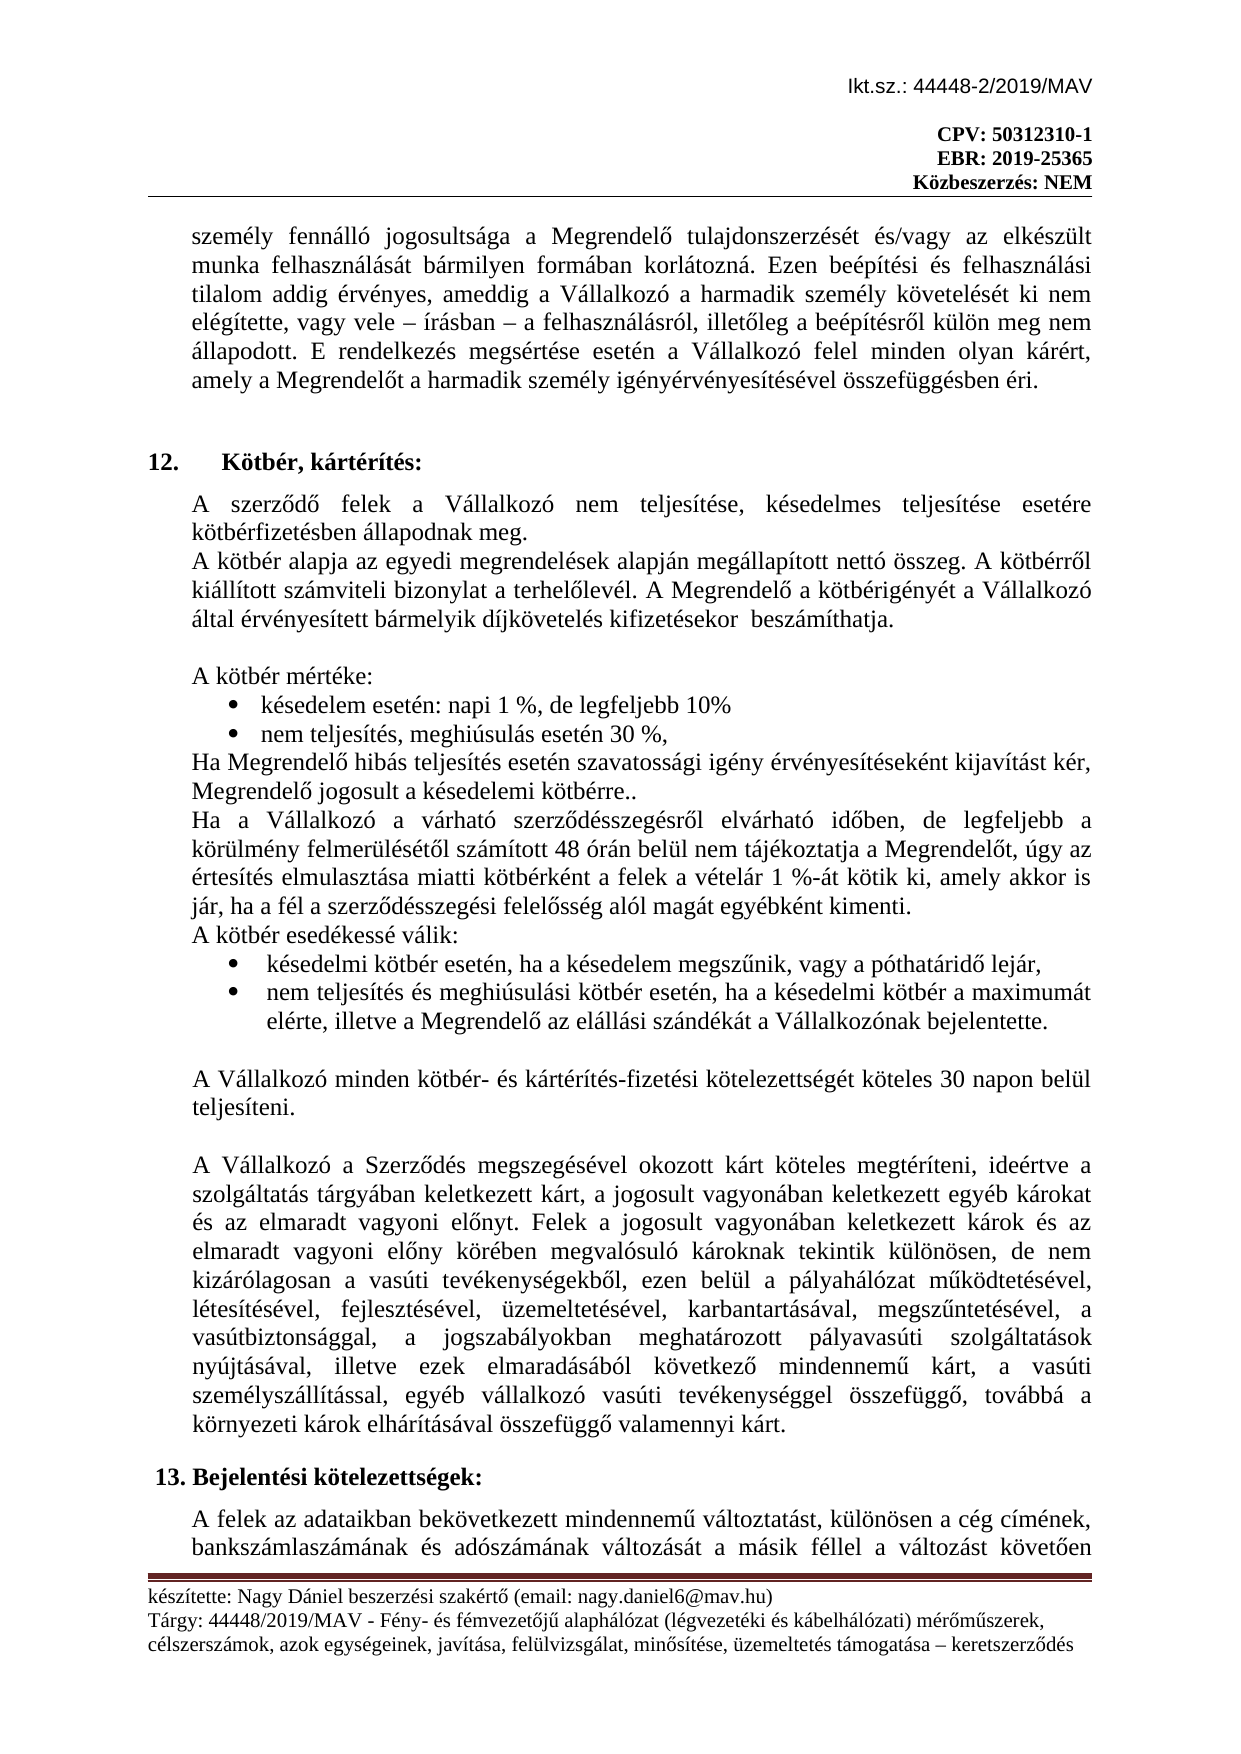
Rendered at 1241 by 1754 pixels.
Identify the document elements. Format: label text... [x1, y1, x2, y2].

text A kötbér esedékessé válik: [191, 920, 1092, 949]
text Ha Megrendelő hibás teljesítés esetén szavatossági igény érvényesítéseként kijavítást kér, Megrendelő jogosult a késedelemi kötbérre.. [191, 747, 1092, 805]
text A Vállalkozó a Szerződés megszegésével okozott kárt köteles megtéríteni, ideértve a szolgáltatás tárgyában keletkezett kárt, a jogosult vagyonában keletkezett egyéb károkat és az elmaradt vagyoni előnyt. Felek a jogosult vagyonában keletkezett károk és az elmaradt vagyoni előny körében megvalósuló károknak tekintik különösen, de nem kizárólagosan a vasúti tevékenységekből, ezen belül a pályahálózat működtetésével, létesítésével, fejlesztésével, üzemeltetésével, karbantartásával, megszűntetésével, a vasútbiztonsággal, a jogszabályokban meghatározott pályavasúti szolgáltatások nyújtásával, illetve ezek elmaradásából következő mindennemű kárt, a vasúti személyszállítással, egyéb vállalkozó vasúti tevékenységgel összefüggő, továbbá a környezeti károk elhárításával összefüggő valamennyi kárt. [192, 1150, 1092, 1437]
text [191, 221, 1092, 394]
list késedelem esetén: napi 1 %, de legfeljebb 10% [229, 690, 1092, 719]
text A Vállalkozó minden kötbér- és kártérítés-fizetési kötelezettségét köteles 30 napon belül teljesíteni. [192, 1064, 1092, 1121]
list Bejelentési kötelezettségek: [154, 1462, 1092, 1491]
text 12. Kötbér, kártérítés: [148, 447, 1092, 476]
text A szerződő felek a Vállalkozó nem teljesítése, késedelmes teljesítése esetére kötbérfizetésben állapodnak meg. [191, 489, 1092, 546]
text Ha a Vállalkozó a várható szerződésszegésről elvárható időben, de legfeljebb a körülmény felmerülésétől számított 48 órán belül nem tájékoztatja a Megrendelőt, úgy az értesítés elmulasztása miatti kötbérként a felek a vételár 1 %-át kötik ki, amely akkor is jár, ha a fél a szerződésszegési felelősség alól magát egyébként kimenti. [191, 805, 1092, 920]
list késedelmi kötbér esetén, ha a késedelem megszűnik, vagy a póthatáridő lejár, [229, 949, 1092, 977]
list nem teljesítés, meghiúsulás esetén 30 %, [229, 719, 1092, 747]
text A kötbér mértéke: [191, 661, 1092, 690]
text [191, 1504, 1092, 1561]
text A kötbér alapja az egyedi megrendelések alapján megállapított nettó összeg. A kötbérről kiállított számviteli bizonylat a terhelőlevél. A Megrendelő a kötbérigényét a Vállalkozó által érvényesített bármelyik díjkövetelés kifizetésekor beszámíthatja. [191, 546, 1092, 632]
list nem teljesítés és meghiúsulási kötbér esetén, ha a késedelmi kötbér a maximumát elérte, illetve a Megrendelő az elállási szándékát a Vállalkozónak bejelentette. [229, 977, 1092, 1035]
